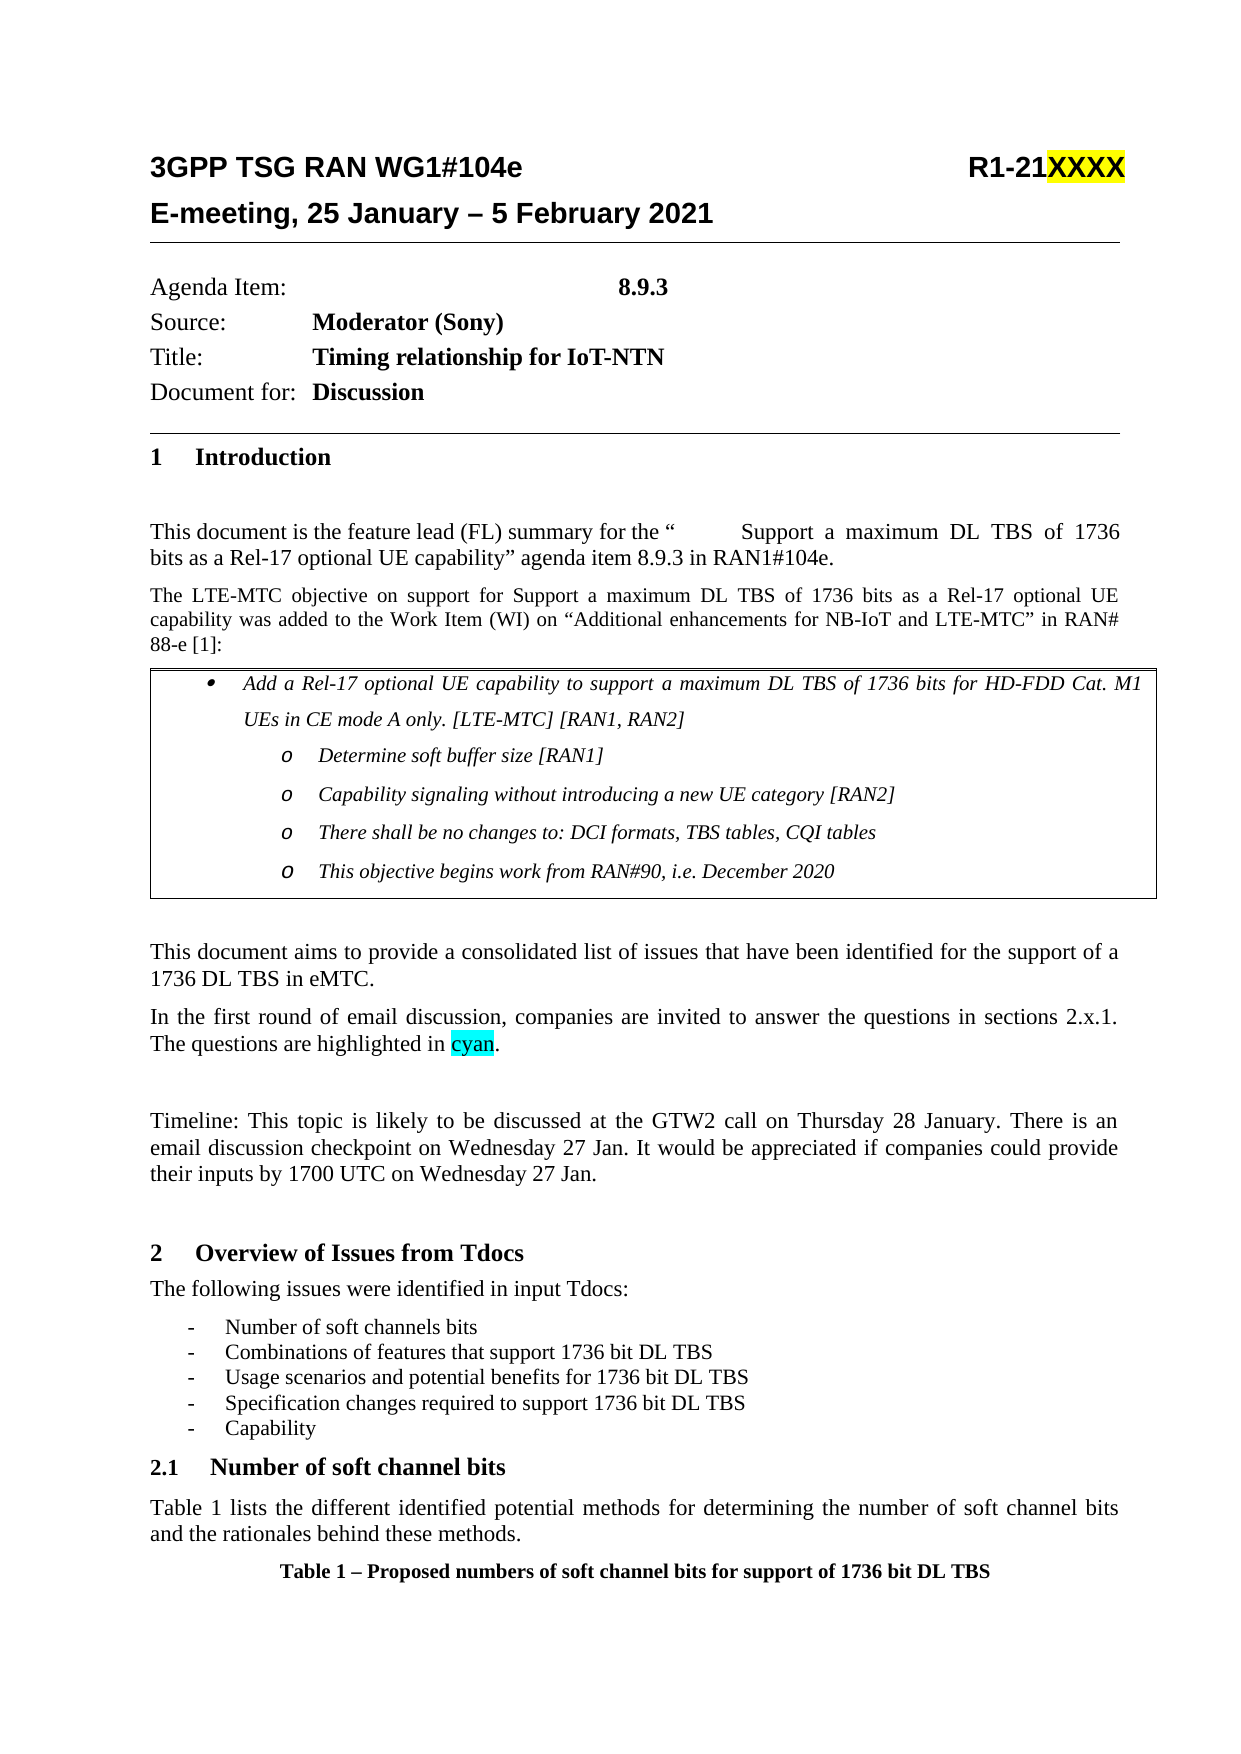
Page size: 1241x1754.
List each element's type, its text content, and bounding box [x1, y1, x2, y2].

text 3GPP TSG RAN WG1#104e R1-21XXXX [150, 150, 1047, 183]
list Combinations of features that support 1736 bit DL TBS [187, 1339, 1120, 1364]
text E-meeting, 25 January – 5 February 2021 [150, 196, 1126, 229]
list Specification changes required to support 1736 bit DL TBS [187, 1389, 1120, 1415]
list Capability [187, 1415, 1120, 1440]
subtitle Introduction [150, 442, 1120, 471]
subtitle Overview of Issues from Tdocs [150, 1238, 1120, 1267]
text Table 1 lists the different identified potential methods for determining the number of soft channel bits and the rationales behind these methods. [150, 1494, 1120, 1546]
text Document for: Discussion [150, 377, 1120, 405]
list Usage scenarios and potential benefits for 1736 bit DL TBS [187, 1364, 1120, 1389]
text Title: Timing relationship for IoT-NTN [150, 342, 1120, 370]
text The following issues were identified in input Tdocs: [150, 1275, 1120, 1301]
text The LTE-MTC objective on support for Support a maximum DL TBS of 1736 bits as a Rel-17 optional UE capability was added to the Work Item (WI) on “Additional enhancements for NB-IoT and LTE-MTC” in RAN# 88-e [1]: [150, 583, 1120, 656]
text This document is the feature lead (FL) summary for the “ Support a maximum DL TBS of 1736 bits as a Rel-17 optional UE capability” agenda item 8.9.3 in RAN1#104e. [150, 518, 1120, 571]
text Source: Moderator (Sony) [150, 307, 1120, 335]
text Table 1 – Proposed numbers of soft channel bits for support of 1736 bit DL TBS [150, 1559, 1120, 1583]
text This document aims to provide a consolidated list of issues that have been identified for the support of a 1736 DL TBS in eMTC. [150, 938, 1120, 991]
subtitle Number of soft channel bits [150, 1452, 1120, 1481]
list Number of soft channels bits [187, 1314, 1120, 1339]
text Timeline: This topic is likely to be discussed at the GTW2 call on Thursday 28 January. There is an email discussion checkpoint on Wednesday 27 Jan. It would be appreciated if companies could provide their inputs by 1700 UTC on Wednesday 27 Jan. [150, 1107, 1120, 1187]
text Agenda Item: 8.9.3 [150, 272, 1120, 300]
table_header Add a Rel-17 optional UE capability to support a maximum DL TBS of 1736 bits for HD-FDD Cat. M1 UEs in CE mode A only. [LTE-MTC] [RAN1, RAN2] Determine soft buffer size [RAN1] Capability signaling without introducing a new UE category [RAN2] There shall be no changes to: DCI formats, TBS tables, CQI tables This objective begins work from RAN#90, i.e. December 2020 [151, 671, 1156, 898]
text In the first round of email discussion, companies are invited to answer the questions in sections 2.x.1. The questions are highlighted in cyan. [150, 1003, 1120, 1056]
